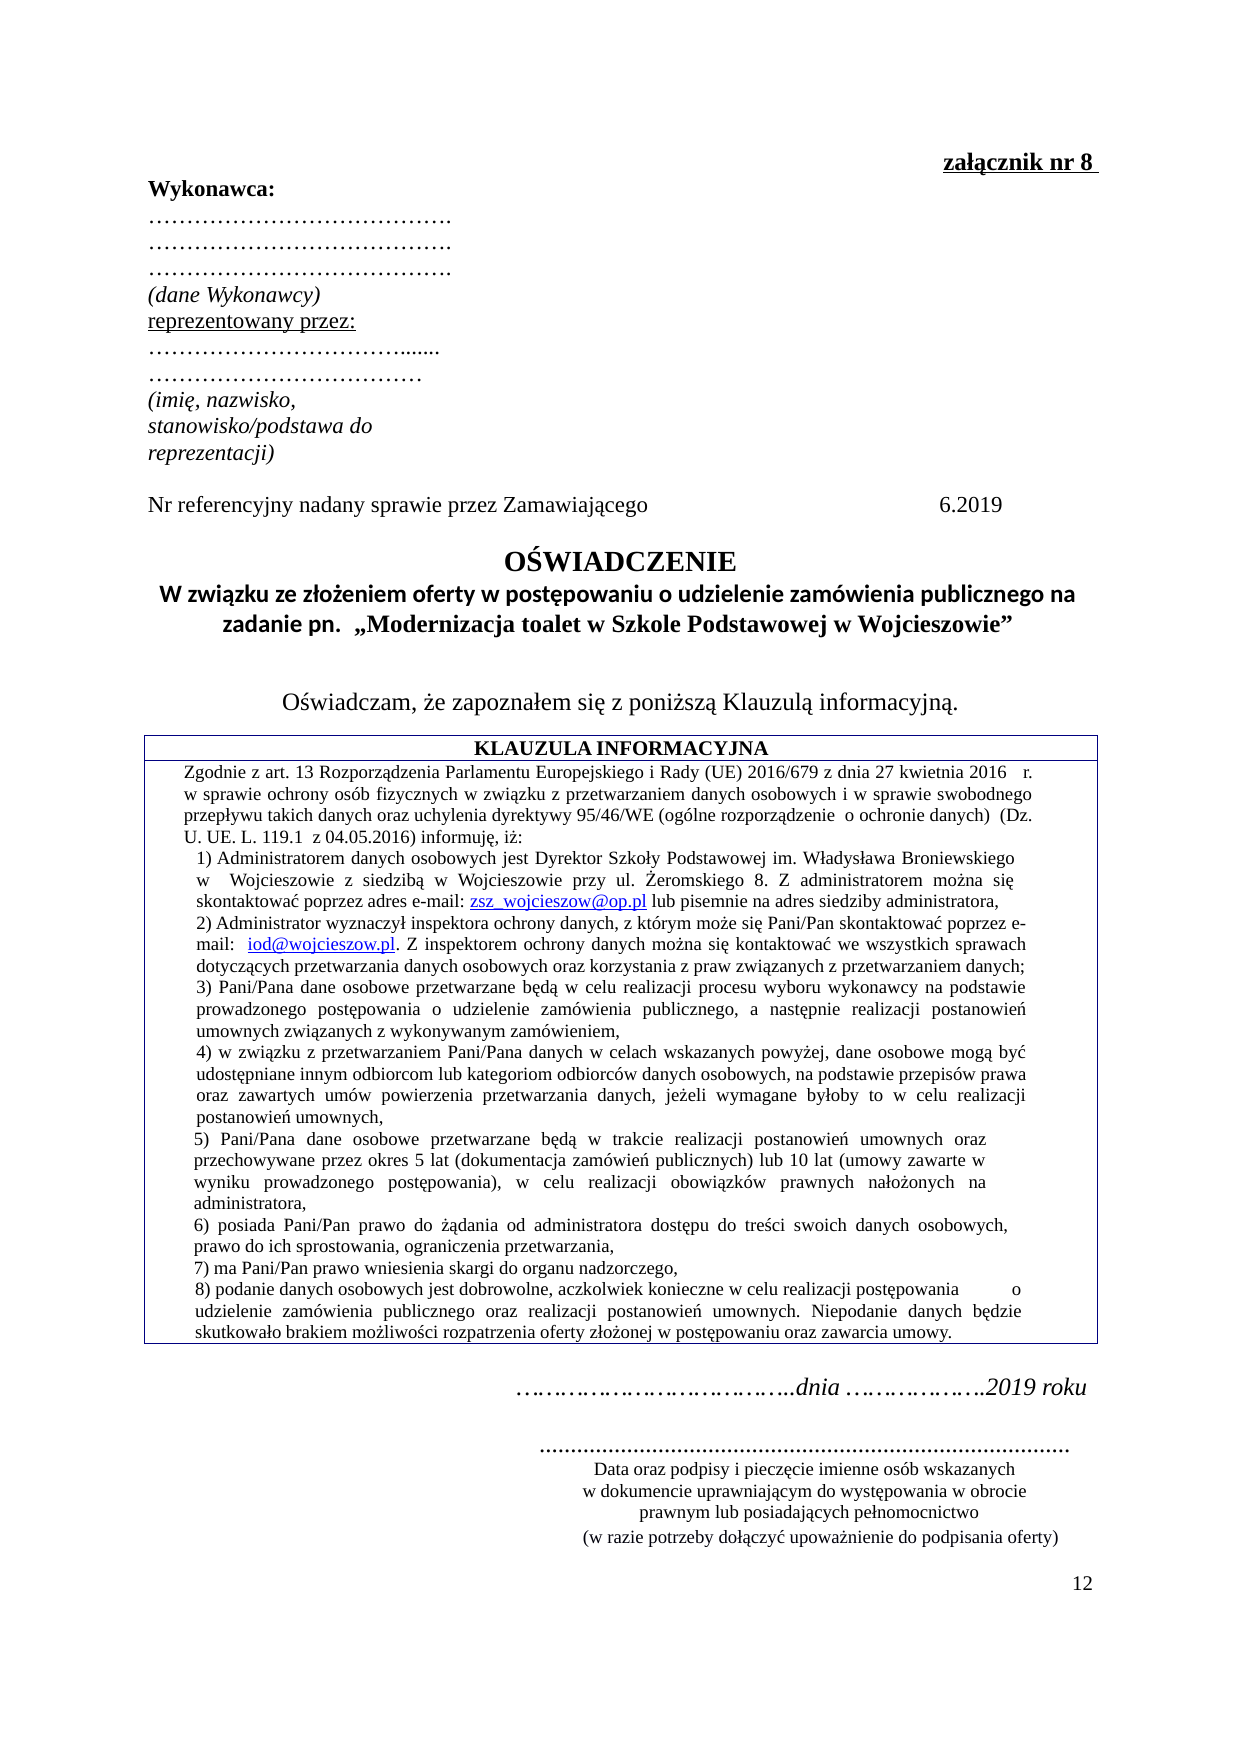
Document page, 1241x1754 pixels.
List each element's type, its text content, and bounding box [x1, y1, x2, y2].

text …………………………………. [148, 254, 1092, 281]
text Nr referencyjny nadany sprawie przez Zamawiającego 6.2019 [148, 492, 1092, 518]
text W związku ze złożeniem oferty w postępowaniu o udzielenie zamówienia publicznego na zadanie pn. „Modernizacja toalet w Szkole Podstawowej w Wojcieszowie” [148, 578, 1088, 639]
table_cell Zgodnie z art. 13 Rozporządzenia Parlamentu Europejskiego i Rady (UE) 2016/679 z dnia 27 kwietnia 2016 r. w sprawie ochrony osób fizycznych w związku z przetwarzaniem danych osobowych i w sprawie swobodnego przepływu takich danych oraz uchylenia dyrektywy 95/46/WE (ogólne rozporządzenie o ochronie danych) (Dz. U. UE. L. 119.1 z 04.05.2016) informuję, iż: 1) Administratorem danych osobowych jest Dyrektor Szkoły Podstawowej im. Władysława Broniewskiego w Wojcieszowie z siedzibą w Wojcieszowie przy ul. Żeromskiego 8. Z administratorem można się skontaktować poprzez adres e-mail: zsz_wojcieszow@op.pl lub pisemnie na adres siedziby administratora, 2) Administrator wyznaczył inspektora ochrony danych, z którym może się Pani/Pan skontaktować poprzez e-mail: iod@wojcieszow.pl. Z inspektorem ochrony danych można się kontaktować we wszystkich sprawach dotyczących przetwarzania danych osobowych oraz korzystania z praw związanych z przetwarzaniem danych; 3) Pani/Pana dane osobowe przetwarzane będą w celu realizacji procesu wyboru wykonawcy na podstawie prowadzonego postępowania o udzielenie zamówienia publicznego, a następnie realizacji postanowień umownych związanych z wykonywanym zamówieniem, 4) w związku z przetwarzaniem Pani/Pana danych w celach wskazanych powyżej, dane osobowe mogą być udostępniane innym odbiorcom lub kategoriom odbiorców danych osobowych, na podstawie przepisów prawa oraz zawartych umów powierzenia przetwarzania danych, jeżeli wymagane byłoby to w celu realizacji postanowień umownych, 5) Pani/Pana dane osobowe przetwarzane będą w trakcie realizacji postanowień umownych oraz przechowywane przez okres 5 lat (dokumentacja zamówień publicznych) lub 10 lat (umowy zawarte w wyniku prowadzonego postępowania), w celu realizacji obowiązków prawnych nałożonych na administratora, 6) posiada Pani/Pan prawo do żądania od administratora dostępu do treści swoich danych osobowych, prawo do ich sprostowania, ograniczenia przetwarzania, 7) ma Pani/Pan prawo wniesienia skargi do organu nadzorczego, 8) podanie danych osobowych jest dobrowolne, aczkolwiek konieczne w celu realizacji postępowania o udzielenie zamówienia publicznego oraz realizacji postanowień umownych. Niepodanie danych będzie skutkowało brakiem możliwości rozpatrzenia oferty złożonej w postępowaniu oraz zawarcia umowy. [145, 761, 1097, 1343]
text ..................................................................................... Data oraz podpisy i pieczęcie imienne osób wskazanych [516, 1429, 1092, 1480]
text (w razie potrzeby dołączyć upoważnienie do podpisania oferty) [148, 1526, 1092, 1548]
text Wykonawca: [148, 175, 1092, 202]
text …………………………………. [148, 202, 1092, 228]
text prawnym lub posiadających pełnomocnictwo [148, 1501, 1092, 1523]
text …………………………………. [148, 228, 1092, 254]
text ………………………………..dnia ……………….2019 roku [148, 1372, 1092, 1401]
text (dane Wykonawcy) [148, 281, 472, 307]
text załącznik nr 8 [148, 147, 1092, 175]
text w dokumencie uprawniającym do występowania w obrocie [516, 1480, 1092, 1501]
subtitle OŚWIADCZENIE [148, 544, 1092, 578]
table_header KLAUZULA INFORMACYJNA [145, 736, 1097, 760]
text reprezentowany przez: [148, 307, 1092, 333]
text …………………………….......……………………………… [148, 333, 472, 386]
list Oświadczam, że zapoznałem się z poniższą Klauzulą informacyjną. [148, 687, 1092, 716]
text (imię, nazwisko, stanowisko/podstawa do reprezentacji) [148, 386, 472, 465]
